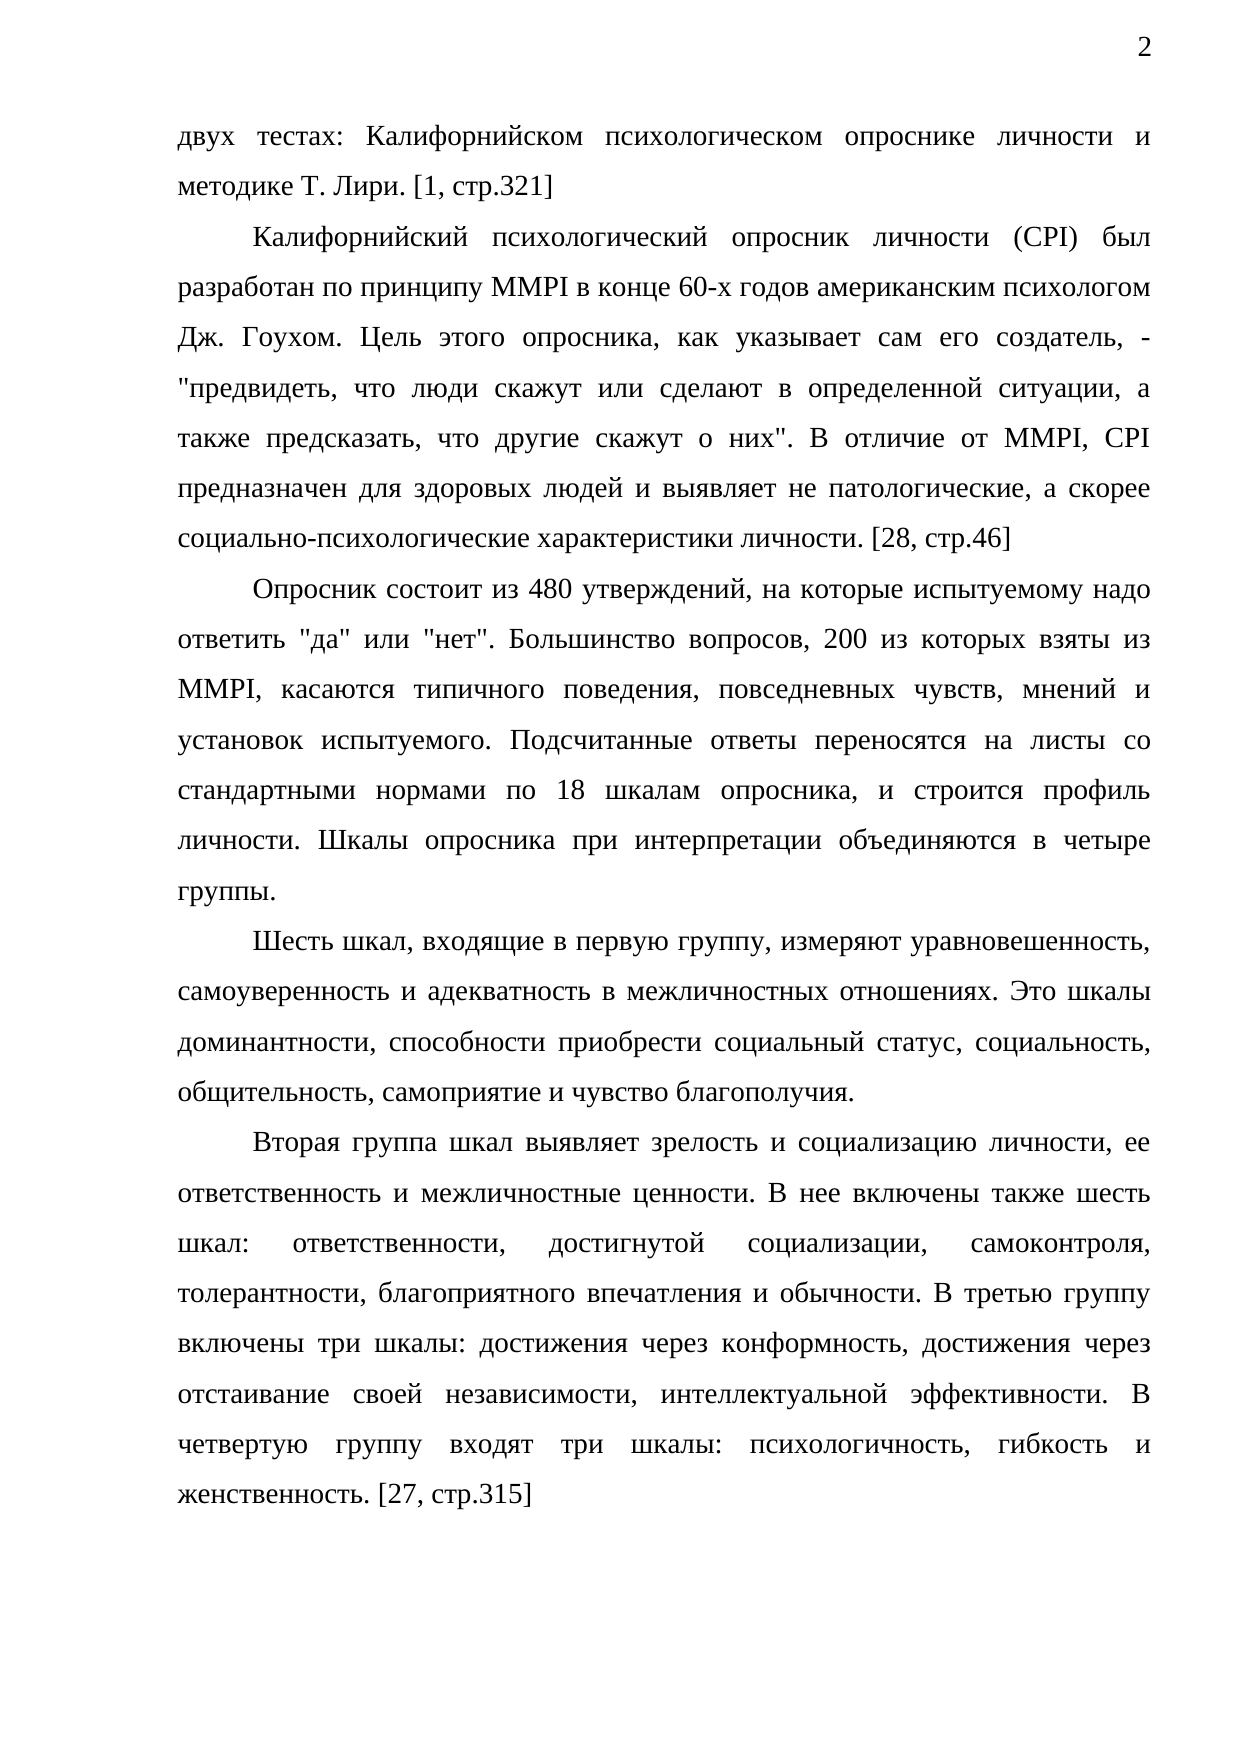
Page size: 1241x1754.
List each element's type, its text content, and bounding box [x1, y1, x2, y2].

text Опросник состоит из 480 утверждений, на которые испытуемому надо ответить "да" или "нет". Большинство вопросов, 200 из которых взяты из MMPI, касаются типичного поведения, повседневных чувств, мнений и установок испытуемого. Подсчитанные ответы переносятся на листы со стандартными нормами по 18 шкалам опросника, и строится профиль личности. Шкалы опросника при интерпретации объединяются в четыре группы. [177, 571, 1152, 906]
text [177, 118, 1152, 202]
text Калифорнийский психологический опросник личности (CPI) был разработан по принципу MMPI в конце 60-х годов американским психологом Дж. Гоухом. Цель этого опросника, как указывает сам его создатель, - "предвидеть, что люди скажут или сделают в определенной ситуации, а также предсказать, что другие скажут о них". В отличие от MMPI, CPI предназначен для здоровых людей и выявляет не патологические, а скорее социально-психологические характеристики личности. [28, стр.46] [177, 219, 1152, 554]
text Вторая группа шкал выявляет зрелость и социализацию личности, ее ответственность и межличностные ценности. В нее включены также шесть шкал: ответственности, достигнутой социализации, самоконтроля, толерантности, благоприятного впечатления и обычности. В третью группу включены три шкалы: достижения через конформность, достижения через отстаивание своей независимости, интеллектуальной эффективности. В четвертую группу входят три шкалы: психологичность, гибкость и женственность. [27, стр.315] [177, 1124, 1152, 1510]
text Шесть шкал, входящие в первую группу, измеряют уравновешенность, самоуверенность и адекватность в межличностных отношениях. Это шкалы доминантности, способности приобрести социальный статус, социальность, общительность, самоприятие и чувство благополучия. [177, 923, 1152, 1108]
